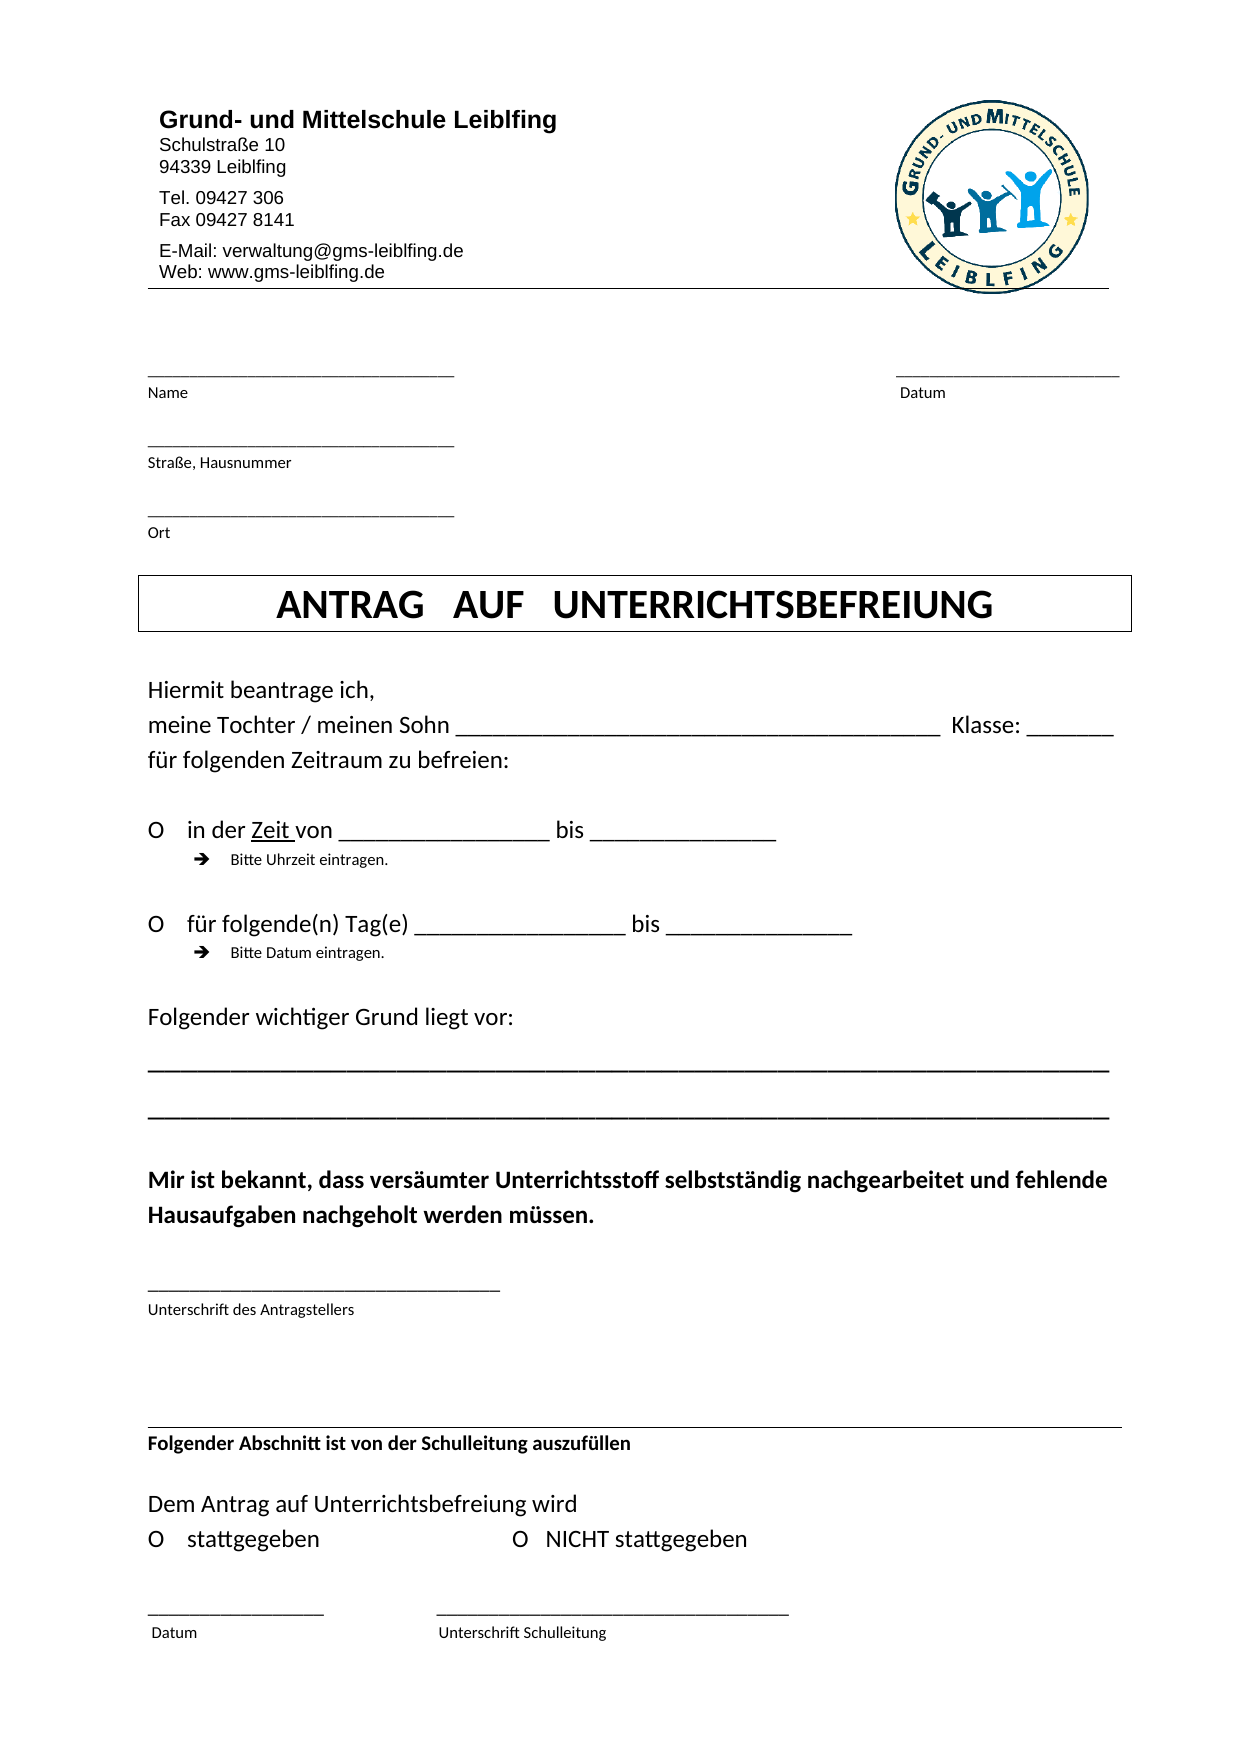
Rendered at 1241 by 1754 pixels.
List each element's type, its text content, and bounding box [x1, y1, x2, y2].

picture [1011, 289, 1089, 294]
text Ort [148, 522, 1122, 542]
text ____________________________________________________________________________________________________________________ [148, 1036, 1122, 1123]
text Straße, Hausnummer [148, 452, 1122, 472]
list Bitte Uhrzeit eintragen. [193, 849, 1122, 870]
text _____________________________________ [148, 429, 1122, 449]
table_header [674, 100, 1109, 288]
text Hiermit beantrage ich, [148, 674, 1122, 705]
text O stattgegeben O NICHT stattgegeben [148, 1523, 1122, 1554]
text __________________________________ [148, 1269, 1122, 1295]
text ANTRAG AUF UNTERRICHTSBEFREIUNG [139, 576, 1131, 631]
text meine Tochter / meinen Sohn _______________________________________ Klasse: _______ [148, 709, 1122, 740]
text Unterschrift des Antragstellers [148, 1299, 1122, 1319]
text Mir ist bekannt, dass versäumter Unterrichtsstoff selbstständig nachgearbeitet und fehlende Hausaufgaben nachgeholt werden müssen. [148, 1164, 1122, 1230]
table_header Grund- und Mittelschule Leiblfing Schulstraße 10 94339 Leiblfing Tel. 09427 306 Fax 09427 8141 E-Mail: verwaltung@gms-leiblfing.de Web: www.gms-leiblfing.de [148, 100, 674, 288]
text Dem Antrag auf Unterrichtsbefreiung wird [148, 1488, 1122, 1519]
text O in der Zeit von _________________ bis _______________ [148, 814, 1122, 845]
text für folgenden Zeitraum zu befreien: [148, 744, 1122, 775]
text _____________________________________ [148, 499, 1122, 519]
text O für folgende(n) Tag(e) _________________ bis _______________ [148, 908, 1122, 938]
text Name Datum [148, 382, 1122, 402]
picture [895, 289, 972, 294]
list Bitte Datum eintragen. [193, 943, 1122, 963]
text _____________________________________ ___________________________ [148, 359, 1122, 379]
text Datum Unterschrift Schulleitung [148, 1623, 1122, 1643]
text Folgender Abschnitt ist von der Schulleitung auszufüllen [148, 1428, 1122, 1456]
text Folgender wichtiger Grund liegt vor: [148, 1001, 1122, 1032]
text _________________ __________________________________ [148, 1593, 1122, 1619]
